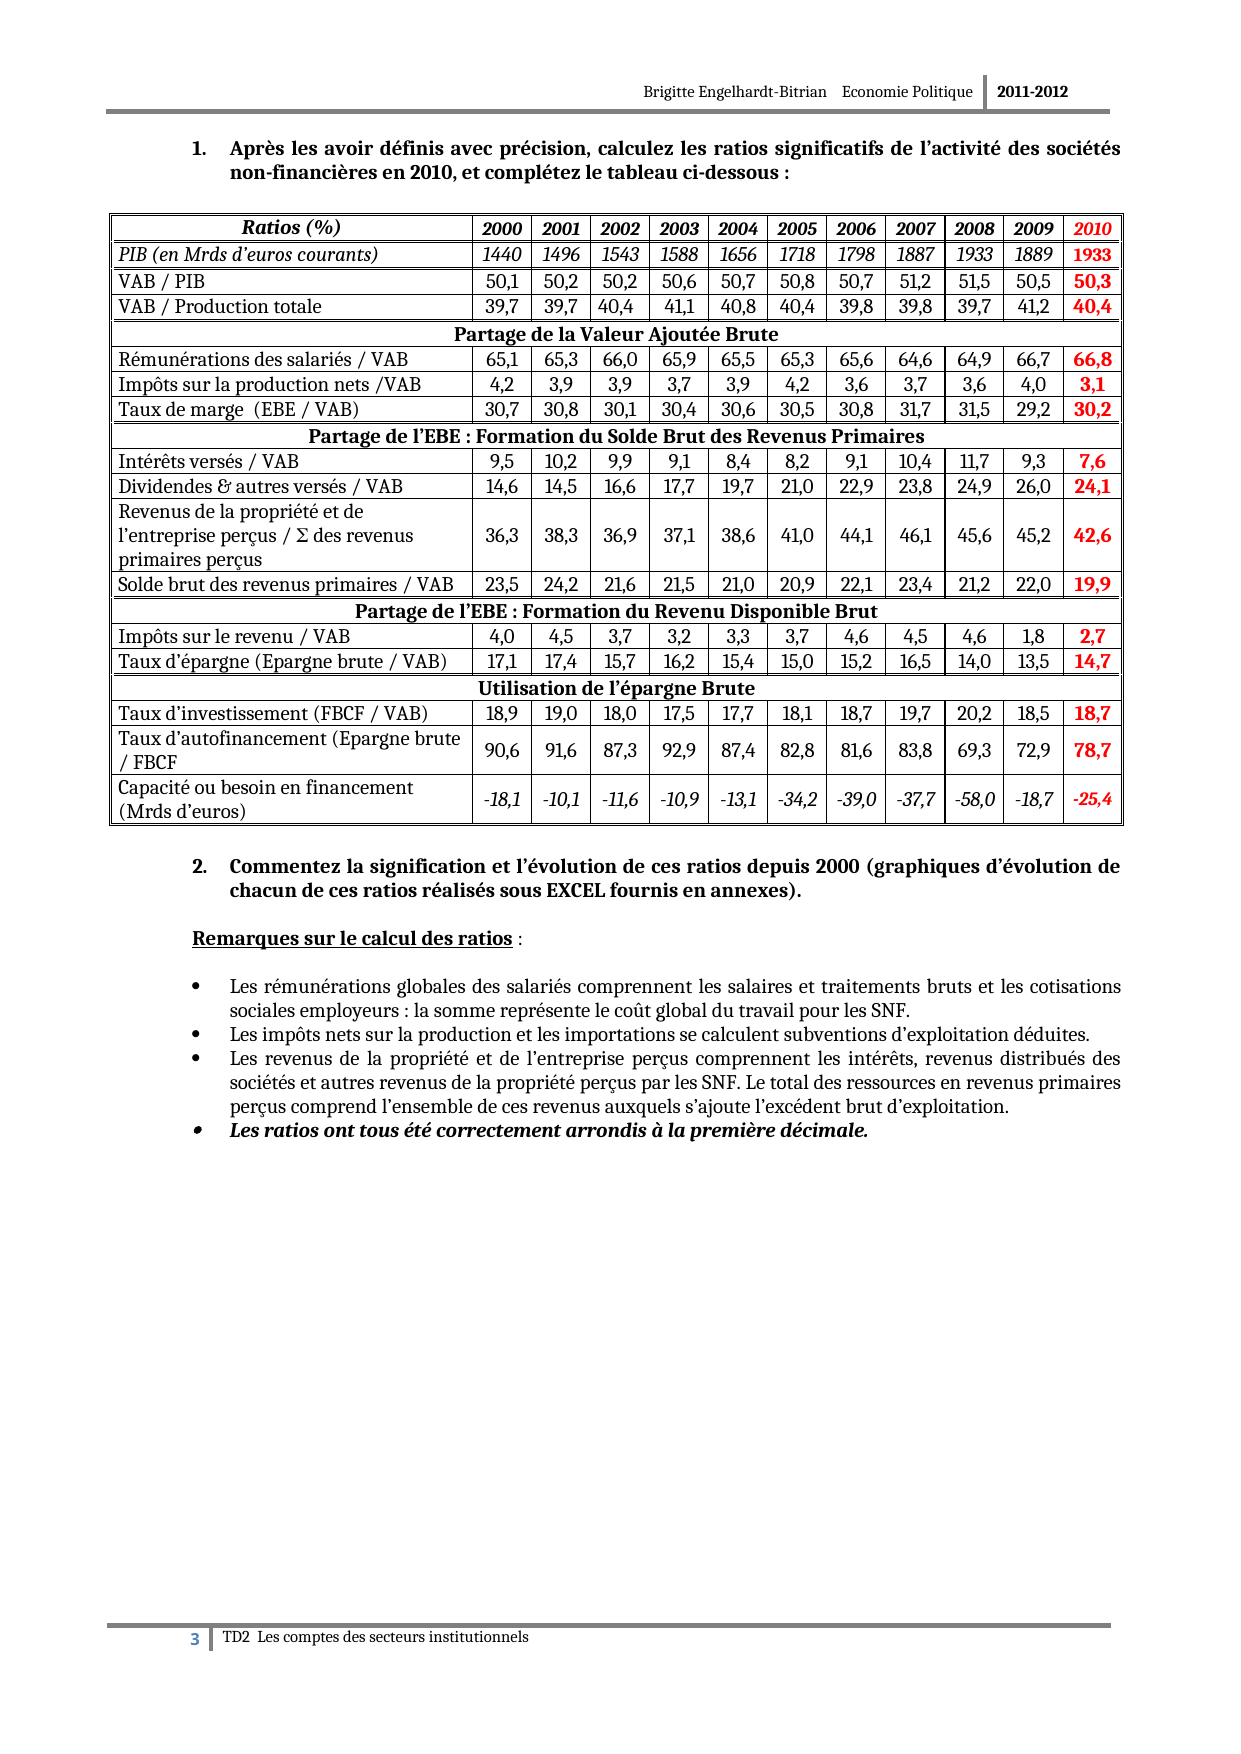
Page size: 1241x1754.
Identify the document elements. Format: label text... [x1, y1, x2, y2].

table_cell 3,9 [532, 372, 590, 396]
table_cell 30,2 [1064, 397, 1121, 421]
table_cell -39,0 [827, 775, 885, 823]
table_cell 8,4 [709, 449, 767, 473]
table_cell 39,8 [886, 295, 944, 319]
table_cell 65,5 [709, 347, 767, 371]
table_cell 11,7 [946, 449, 1003, 473]
table_cell Taux de marge (EBE / VAB) [112, 397, 472, 421]
table_cell 18,0 [591, 701, 649, 725]
table_cell 65,1 [473, 347, 531, 371]
table_cell Revenus de la propriété et de l’entreprise perçus / des revenus primaires perçus [112, 499, 472, 571]
table_cell -34,2 [768, 775, 826, 823]
table_cell 18,9 [473, 701, 531, 725]
table_cell 87,3 [591, 726, 649, 774]
table_cell 50,1 [473, 270, 531, 294]
table_cell 69,3 [946, 726, 1003, 774]
table_header 2009 [1004, 216, 1063, 240]
table_cell 17,4 [532, 649, 590, 673]
table_cell 36,9 [591, 499, 649, 571]
table_cell 30,1 [591, 397, 649, 421]
table_cell 4,0 [473, 624, 531, 648]
table_cell Impôts sur le revenu / VAB [112, 624, 472, 648]
table_cell Partage de l’EBE : Formation du Revenu Disponible Brut [111, 596, 1122, 623]
table_cell 29,2 [1004, 397, 1063, 421]
table_cell 39,7 [532, 295, 590, 319]
table_cell 50,2 [591, 270, 649, 294]
table_cell 16,5 [886, 649, 944, 673]
table_cell VAB / PIB [111, 267, 472, 294]
table_cell 65,9 [650, 347, 708, 371]
table_cell -10,1 [532, 775, 590, 823]
table_cell -13,1 [709, 775, 767, 823]
table_cell 4,0 [1004, 372, 1063, 396]
table_header 2007 [886, 216, 944, 240]
table_cell 50,5 [1004, 270, 1063, 294]
table_cell 7,6 [1064, 449, 1121, 473]
table_cell 8,2 [768, 449, 826, 473]
table_cell 41,0 [768, 499, 826, 571]
table_cell Capacité ou besoin en financement (Mrds d’euros) [112, 775, 472, 823]
table_cell 9,1 [650, 449, 708, 473]
table_cell 19,7 [709, 474, 767, 498]
table_cell 3,1 [1064, 372, 1121, 396]
table_header 2010 [1064, 216, 1121, 240]
table_cell 23,4 [886, 572, 944, 596]
table_header 2001 [532, 216, 590, 240]
table_cell 17,5 [650, 701, 708, 725]
table_cell 18,1 [768, 701, 826, 725]
table_cell 39,7 [946, 295, 1003, 319]
table_cell 14,5 [532, 474, 590, 498]
table_cell -37,7 [886, 775, 944, 823]
table_cell 1933 [1064, 240, 1122, 267]
table_cell 16,2 [650, 649, 708, 673]
table_cell -18,7 [1004, 775, 1063, 823]
table_cell 4,5 [886, 624, 944, 648]
table_header 2005 [768, 216, 826, 240]
table_cell 19,7 [886, 701, 944, 725]
table_cell Partage de l’EBE : Formation du Solde Brut des Revenus Primaires [111, 421, 1122, 448]
table_cell 41,1 [650, 295, 708, 319]
table_cell 66,0 [591, 347, 649, 371]
table_header 2002 [591, 216, 649, 240]
table_cell 87,4 [709, 726, 767, 774]
table_cell 3,7 [650, 372, 708, 396]
table_cell 20,2 [946, 701, 1003, 725]
table_cell 38,3 [532, 499, 590, 571]
table_cell 1656 [709, 243, 767, 267]
table_cell 40,4 [1064, 295, 1121, 319]
table_header 2004 [709, 216, 767, 240]
table_cell 21,2 [946, 572, 1003, 596]
table_cell 3,7 [591, 624, 649, 648]
table_cell 14,6 [473, 474, 531, 498]
table_cell Solde brut des revenus primaires / VAB [112, 572, 472, 596]
table_cell 3,3 [709, 624, 767, 648]
table_cell 3,9 [591, 372, 649, 396]
table_cell 92,9 [650, 726, 708, 774]
table_header 2008 [946, 216, 1003, 240]
table_cell 40,4 [591, 295, 649, 319]
table_cell Dividendes & autres versés / VAB [112, 474, 472, 498]
table_cell 15,4 [709, 649, 767, 673]
table_cell 38,6 [709, 499, 767, 571]
table_cell Partage de la Valeur Ajoutée Brute [111, 319, 1122, 346]
table_cell 22,1 [827, 572, 885, 596]
table_cell 40,4 [768, 295, 826, 319]
table_cell 21,0 [768, 474, 826, 498]
table_cell -58,0 [946, 775, 1003, 823]
table_cell 1440 [473, 243, 531, 267]
table_cell VAB / Production totale [112, 295, 472, 319]
table_cell 17,1 [473, 649, 531, 673]
table_cell 4,6 [946, 624, 1003, 648]
table_cell 65,3 [768, 347, 826, 371]
table_cell 14,0 [946, 649, 1003, 673]
table_cell 18,7 [827, 701, 885, 725]
table_cell 41,2 [1004, 295, 1063, 319]
table_cell 50,2 [532, 270, 590, 294]
table_cell 17,7 [650, 474, 708, 498]
table_cell 18,7 [1064, 701, 1121, 725]
table_cell -11,6 [591, 775, 649, 823]
table_cell 1718 [768, 243, 826, 267]
table_cell 50,7 [709, 270, 767, 294]
table_cell 40,8 [709, 295, 767, 319]
table_cell 21,6 [591, 572, 649, 596]
table_cell 19,0 [532, 701, 590, 725]
table_cell 18,5 [1004, 701, 1063, 725]
table_cell 72,9 [1004, 726, 1063, 774]
table_header 2000 [473, 216, 531, 240]
table_cell 1798 [827, 243, 885, 267]
table_cell -25,4 [1064, 775, 1121, 823]
table_cell 36,3 [473, 499, 531, 571]
table_cell 46,1 [886, 499, 944, 571]
table_cell 66,8 [1064, 347, 1121, 371]
list Commentez la signification et l’évolution de ces ratios depuis 2000 (graphiques d’évolution de chacun de ces ratios réalisés sous EXCEL fournis en annexes). [192, 855, 1122, 903]
table_cell 44,1 [827, 499, 885, 571]
table_cell 31,7 [886, 397, 944, 421]
table_cell 3,7 [768, 624, 826, 648]
table_cell 39,7 [473, 295, 531, 319]
table_cell 4,2 [473, 372, 531, 396]
table_cell 30,8 [827, 397, 885, 421]
table_cell 1887 [886, 243, 944, 267]
table_cell 26,0 [1004, 474, 1063, 498]
table_cell 3,7 [886, 372, 944, 396]
table_cell Utilisation de l’épargne Brute [111, 673, 1122, 700]
table_cell Intérêts versés / VAB [112, 449, 472, 473]
table_cell 15,0 [768, 649, 826, 673]
table_cell 3,2 [650, 624, 708, 648]
table_cell 30,5 [768, 397, 826, 421]
table_cell 2,7 [1064, 624, 1121, 648]
table_cell 45,6 [946, 499, 1003, 571]
table_cell Impôts sur la production nets /VAB [112, 372, 472, 396]
table_cell 24,2 [532, 572, 590, 596]
table_cell 1588 [650, 243, 708, 267]
table_cell 23,5 [473, 572, 531, 596]
table_cell 24,1 [1064, 474, 1121, 498]
table_cell 22,0 [1004, 572, 1063, 596]
table_cell 30,7 [473, 397, 531, 421]
table_cell 3,9 [709, 372, 767, 396]
table_cell 78,7 [1064, 726, 1121, 774]
table_cell 30,6 [709, 397, 767, 421]
table_cell 10,4 [886, 449, 944, 473]
table_cell 9,1 [827, 449, 885, 473]
table_cell Rémunérations des salariés / VAB [112, 347, 472, 371]
table_cell 21,0 [709, 572, 767, 596]
table_cell 82,8 [768, 726, 826, 774]
list Les rémunérations globales des salariés comprennent les salaires et traitements bruts et les cotisations sociales employeurs : la somme représente le coût global du travail pour les SNF. [192, 975, 1122, 1023]
table_cell 15,2 [827, 649, 885, 673]
table_cell 16,6 [591, 474, 649, 498]
table_cell Taux d’autofinancement (Epargne brute / FBCF [112, 726, 472, 774]
table_cell 30,8 [532, 397, 590, 421]
table_cell 3,6 [827, 372, 885, 396]
table_cell 31,5 [946, 397, 1003, 421]
list Les ratios ont tous été correctement arrondis à la première décimale. [192, 1118, 1122, 1142]
table_cell 66,7 [1004, 347, 1063, 371]
table_cell 1543 [591, 243, 649, 267]
table_cell 81,6 [827, 726, 885, 774]
table_cell Taux d’investissement (FBCF / VAB) [112, 701, 472, 725]
table_cell 4,6 [827, 624, 885, 648]
table_cell 65,3 [532, 347, 590, 371]
table_cell 1933 [946, 243, 1003, 267]
table_header 2006 [827, 216, 885, 240]
table_cell 83,8 [886, 726, 944, 774]
table_cell 51,5 [946, 270, 1003, 294]
table_cell 50,8 [768, 270, 826, 294]
table_cell 37,1 [650, 499, 708, 571]
table_cell 20,9 [768, 572, 826, 596]
table_cell 50,7 [827, 270, 885, 294]
table_cell 64,6 [886, 347, 944, 371]
table_cell 21,5 [650, 572, 708, 596]
table_header 2003 [650, 216, 708, 240]
table_cell 51,2 [886, 270, 944, 294]
table_cell 9,3 [1004, 449, 1063, 473]
table_cell 10,2 [532, 449, 590, 473]
table_cell 39,8 [827, 295, 885, 319]
table_cell 30,4 [650, 397, 708, 421]
list Les impôts nets sur la production et les importations se calculent subventions d’exploitation déduites. [192, 1023, 1122, 1047]
table_cell 19,9 [1064, 572, 1121, 596]
table_cell 90,6 [473, 726, 531, 774]
table_cell 24,9 [946, 474, 1003, 498]
table_cell 9,9 [591, 449, 649, 473]
table_cell 4,2 [768, 372, 826, 396]
table_cell 45,2 [1004, 499, 1063, 571]
table_cell 65,6 [827, 347, 885, 371]
table_cell 22,9 [827, 474, 885, 498]
list Les revenus de la propriété et de l’entreprise perçus comprennent les intérêts, revenus distribués des sociétés et autres revenus de la propriété perçus par les SNF. Le total des ressources en revenus primaires perçus comprend l’ensemble de ces revenus auxquels s’ajoute l’excédent brut d’exploitation. [192, 1047, 1122, 1118]
table_cell 13,5 [1004, 649, 1063, 673]
table_cell PIB (en Mrds d’euros courants) [111, 240, 472, 267]
table_cell 3,6 [946, 372, 1003, 396]
table_cell -18,1 [473, 775, 531, 823]
table_cell 42,6 [1064, 499, 1121, 571]
table_cell 14,7 [1064, 649, 1121, 673]
table_cell Taux d’épargne (Epargne brute / VAB) [112, 649, 472, 673]
list Après les avoir définis avec précision, calculez les ratios significatifs de l’activité des sociétés non-financières en 2010, et complétez le tableau ci-dessous : [192, 137, 1122, 184]
table_cell 17,7 [709, 701, 767, 725]
table_cell 15,7 [591, 649, 649, 673]
table_cell 50,3 [1064, 267, 1122, 294]
table_cell 64,9 [946, 347, 1003, 371]
table_cell 1496 [532, 243, 590, 267]
table_cell 4,5 [532, 624, 590, 648]
table_cell 23,8 [886, 474, 944, 498]
table_header Ratios (%) [112, 216, 472, 240]
table_cell 1,8 [1004, 624, 1063, 648]
table_cell -10,9 [650, 775, 708, 823]
text Remarques sur le calcul des ratios : [192, 927, 1122, 951]
table_cell 50,6 [650, 270, 708, 294]
table_cell 91,6 [532, 726, 590, 774]
table_cell 1889 [1004, 243, 1063, 267]
table_cell 9,5 [473, 449, 531, 473]
